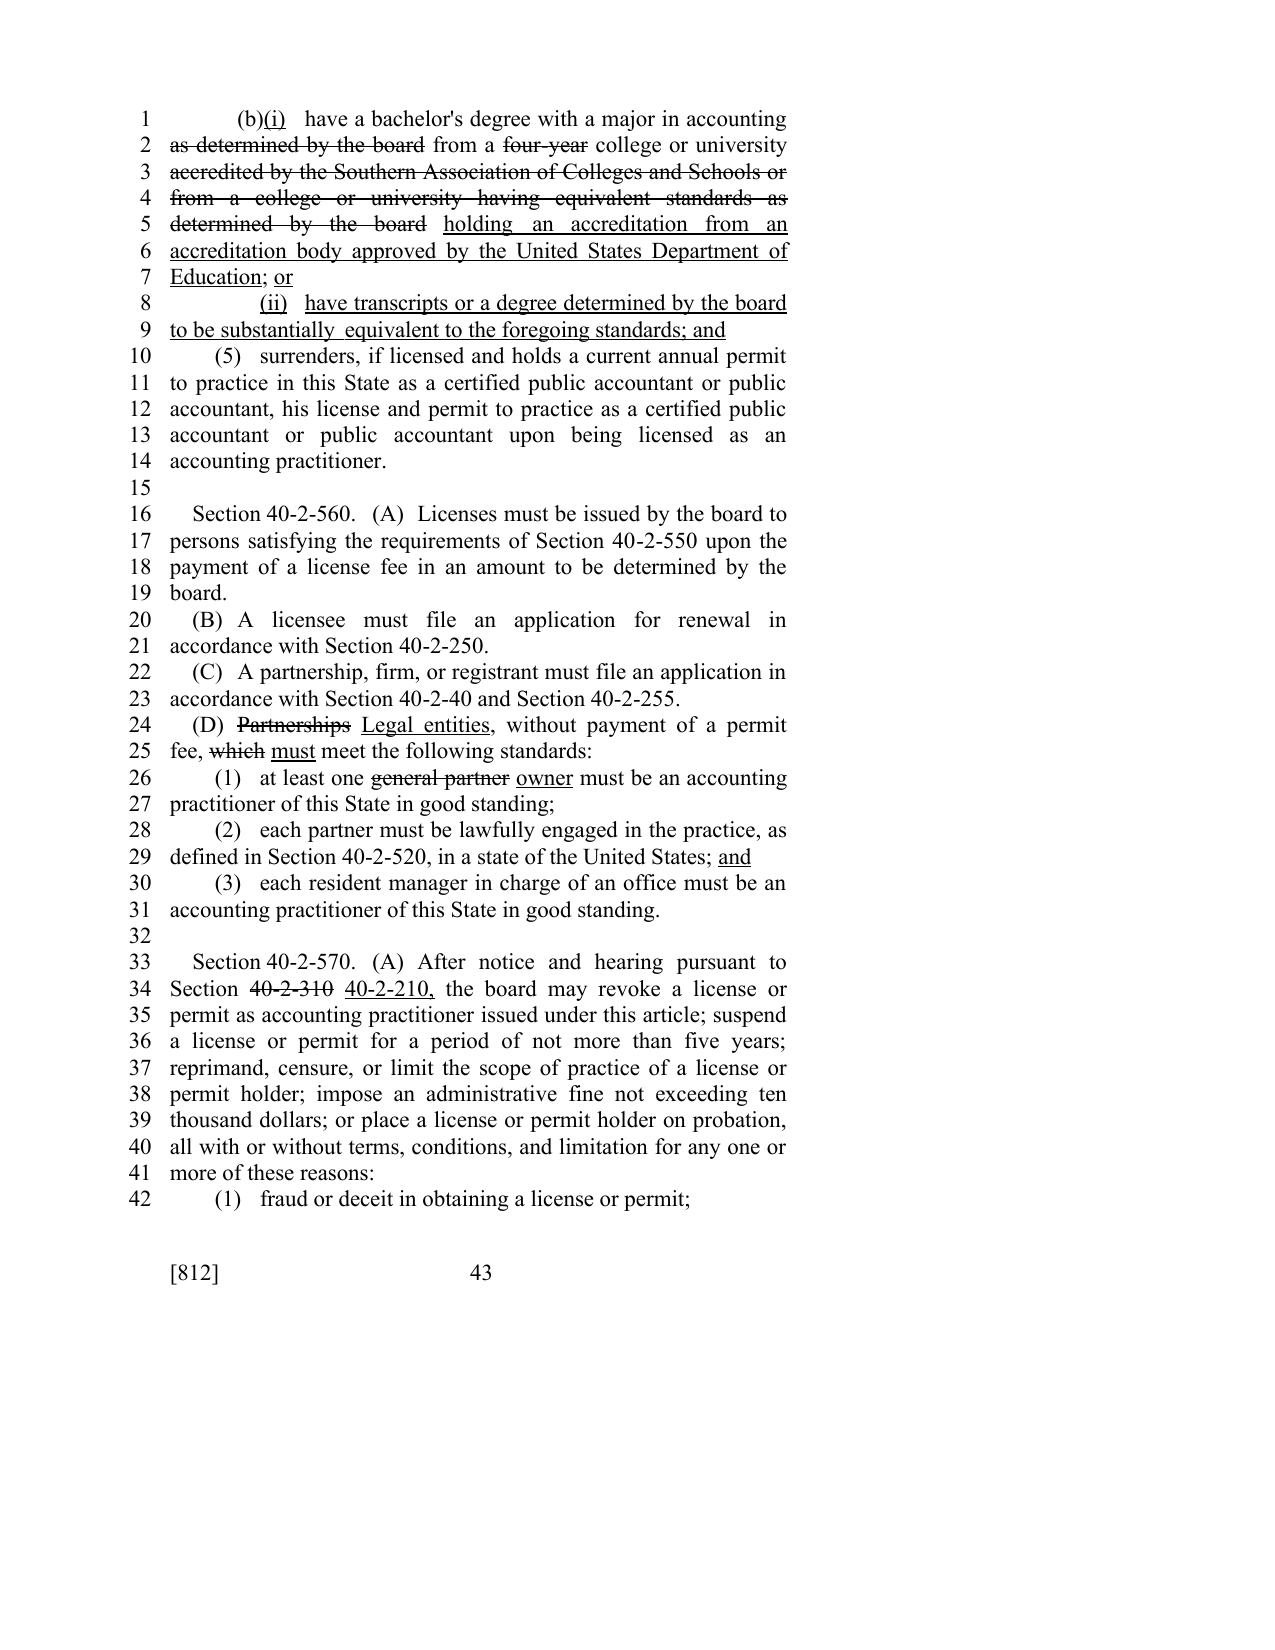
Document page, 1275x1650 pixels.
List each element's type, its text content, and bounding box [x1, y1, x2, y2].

text Section 40-2-570. (A) After notice and hearing pursuant to Section 40-2-310 40-2-210, the board may revoke a license or permit as accounting practitioner issued under this article; suspend a license or permit for a period of not more than five years; reprimand, censure, or limit the scope of practice of a license or permit holder; impose an administrative fine not exceeding ten thousand dollars; or place a license or permit holder on probation, all with or without terms, conditions, and limitation for any one or more of these reasons: [169, 948, 787, 1186]
text (1) fraud or deceit in obtaining a license or permit; [169, 1186, 787, 1212]
text (3) each resident manager in charge of an office must be an accounting practitioner of this State in good standing. [169, 869, 787, 922]
text Section 40-2-560. (A) Licenses must be issued by the board to persons satisfying the requirements of Section 40-2-550 upon the payment of a license fee in an amount to be determined by the board. [169, 500, 787, 606]
text (b)(i) have a bachelor's degree with a major in accounting as determined by the board from a four-year college or university accredited by the Southern Association of Colleges and Schools or from a college or university having equivalent standards as determined by the board holding an accreditation from an accreditation body approved by the United States Department of Education; or [169, 105, 787, 172]
text (5) surrenders, if licensed and holds a current annual permit to practice in this State as a certified public accountant or public accountant, his license and permit to practice as a certified public accountant or public accountant upon being licensed as an accounting practitioner. [169, 342, 787, 474]
text (1) at least one general partner owner must be an accounting practitioner of this State in good standing; [169, 764, 787, 817]
text (2) each partner must be lawfully engaged in the practice, as defined in Section 40-2-520, in a state of the United States; and [169, 817, 787, 869]
text (B) A licensee must file an application for renewal in accordance with Section 40-2-250. [169, 606, 787, 658]
text (ii) have transcripts or a degree determined by the board to be substantially equivalent to the foregoing standards; and [169, 289, 787, 342]
text (b)(i) have a bachelor's degree with a major in accounting as determined by the board from a four-year college or university accredited by the Southern Association of Colleges and Schools or from a college or university having equivalent standards as determined by the board holding an accreditation from an accreditation body approved by the United States Department of Education; or [169, 199, 787, 260]
text (D) Partnerships Legal entities, without payment of a permit fee, which must meet the following standards: [169, 711, 787, 764]
text (C) A partnership, firm, or registrant must file an application in accordance with Section 40-2-40 and Section 40-2-255. [169, 658, 787, 711]
